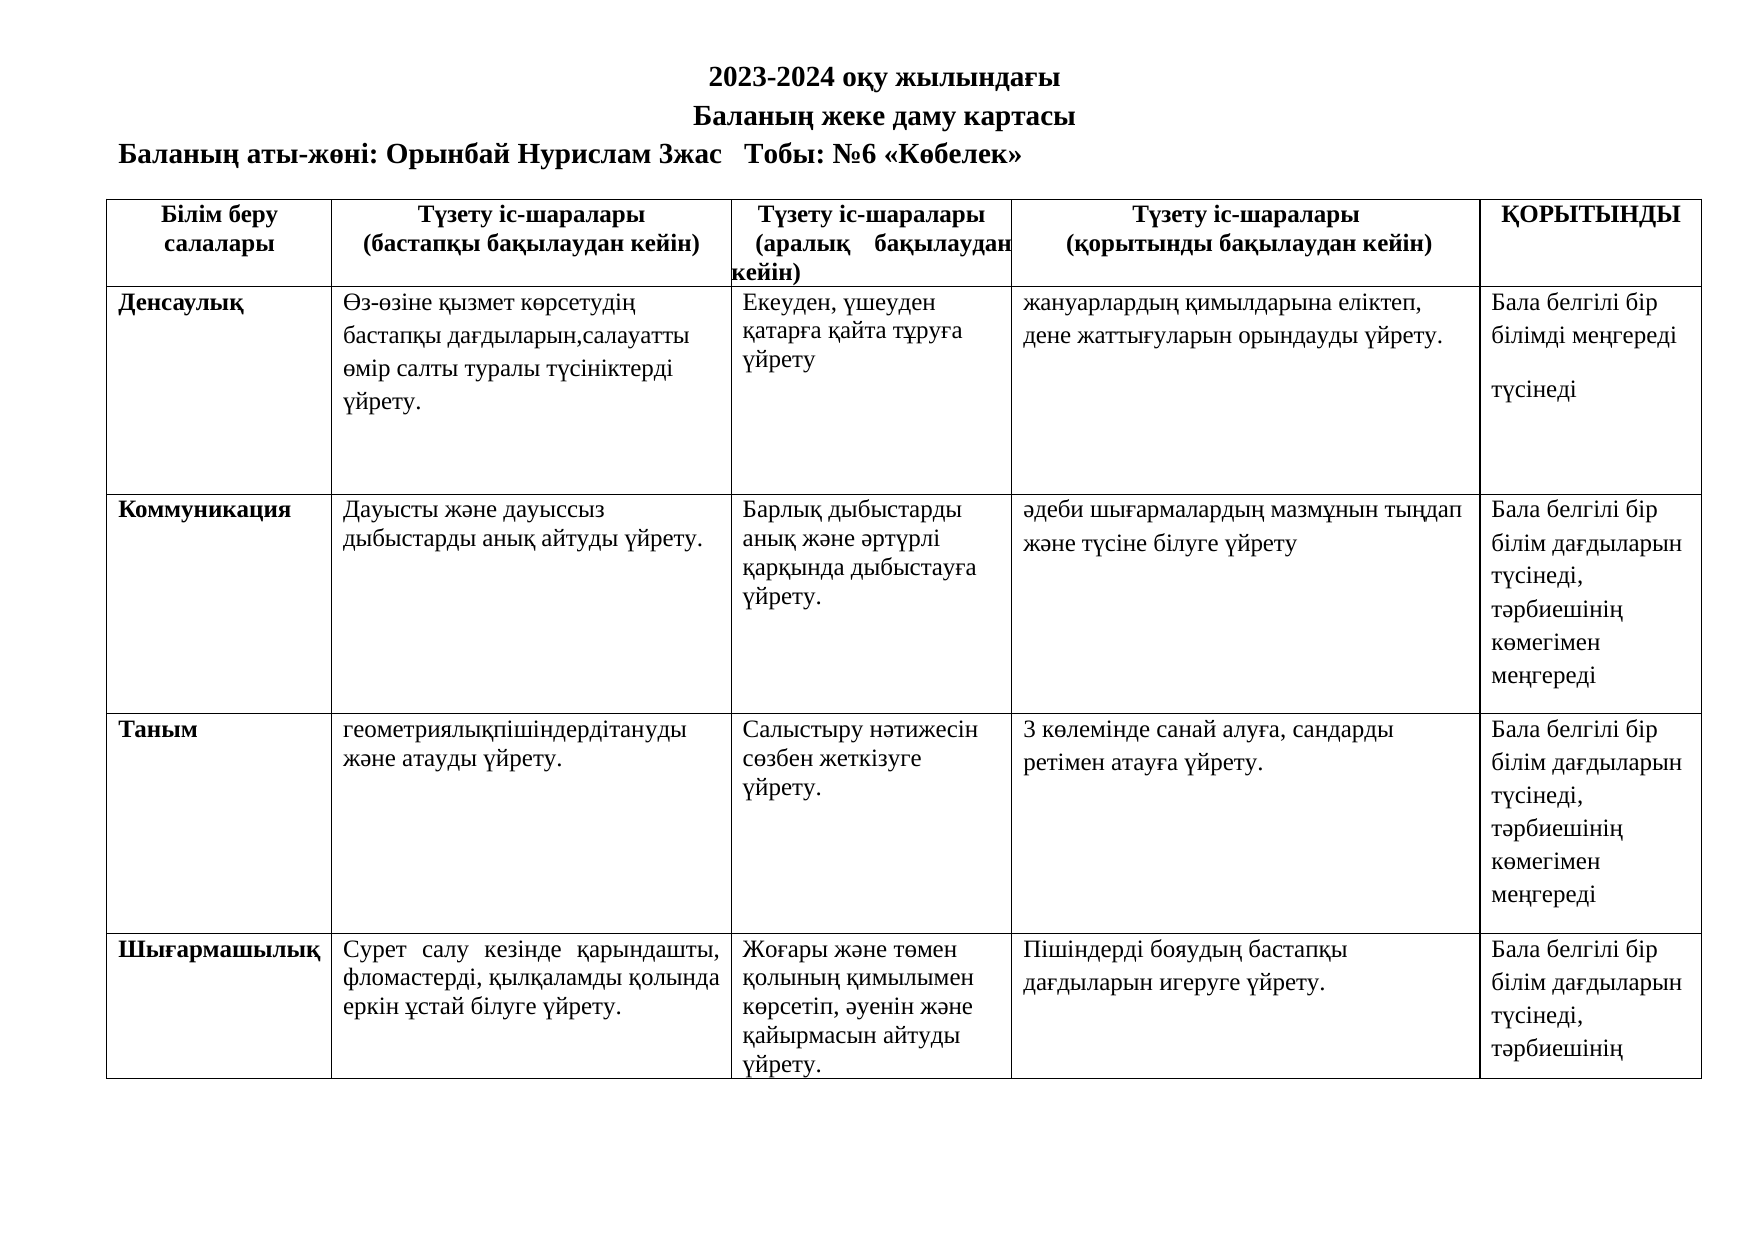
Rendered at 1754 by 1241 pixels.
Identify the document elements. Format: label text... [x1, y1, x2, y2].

table_header Түзету іс-шаралары (аралық бақылаудан кейін) [732, 200, 1011, 286]
table_header Түзету іс-шаралары (қорытынды бақылаудан кейін) [1012, 200, 1479, 286]
table_cell әдеби шығармалардың мазмұнын тыңдап және түсіне білуге үйрету [1012, 495, 1479, 713]
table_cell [332, 934, 731, 1077]
table_cell Салыстыру нәтижесін сөзбен жеткізуге үйрету. [732, 714, 1011, 933]
table_cell Денсаулық [107, 287, 331, 493]
table_cell Таным [107, 714, 331, 933]
table_cell 3 көлемінде санай алуға, сандарды ретімен атауға үйрету. [1012, 714, 1479, 933]
table_cell Өз-өзіне қызмет көрсетудің бастапқы дағдыларын,салауатты өмір салты туралы түсініктерді үйрету. [332, 287, 731, 493]
table_cell Шығармашылық [107, 934, 331, 1077]
table_cell геометриялықпішіндердітануды және атауды үйрету. [332, 714, 731, 933]
table_header Түзету іс-шаралары (бастапқы бақылаудан кейін) [332, 200, 731, 286]
table_cell Бала белгілі бір білім дағдыларын түсінеді, тәрбиешінің көмегімен меңгереді [1481, 714, 1701, 933]
table_cell Бала белгілі бір білім дағдыларын түсінеді, тәрбиешінің көмегімен меңгереді [1481, 495, 1701, 713]
table_header Білім беру салалары [107, 200, 331, 286]
table_cell Коммуникация [107, 495, 331, 713]
table_cell Бала белгілі бір білімді меңгереді түсінеді [1481, 287, 1701, 493]
table_header ҚОРЫТЫНДЫ [1481, 200, 1701, 286]
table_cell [732, 934, 1011, 1077]
table_cell Барлық дыбыстарды анық және әртүрлі қарқында дыбыстауға үйрету. [732, 495, 1011, 713]
text Баланың аты-жөні: Орынбай Нурислам 3жас Тобы: №6 «Көбелек» [118, 136, 1651, 170]
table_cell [1481, 934, 1701, 1077]
text Баланың жеке даму картасы [118, 98, 1651, 131]
text 2023-2024 оқу жылындағы [118, 59, 1651, 93]
table_cell Дауысты және дауыссыз дыбыстарды анық айтуды үйрету. [332, 495, 731, 713]
table_cell жануарлардың қимылдарына еліктеп, дене жаттығуларын орындауды үйрету. [1012, 287, 1479, 493]
table_cell Екеуден, үшеуден қатарға қайта тұруға үйрету [732, 287, 1011, 493]
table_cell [1012, 934, 1479, 1077]
